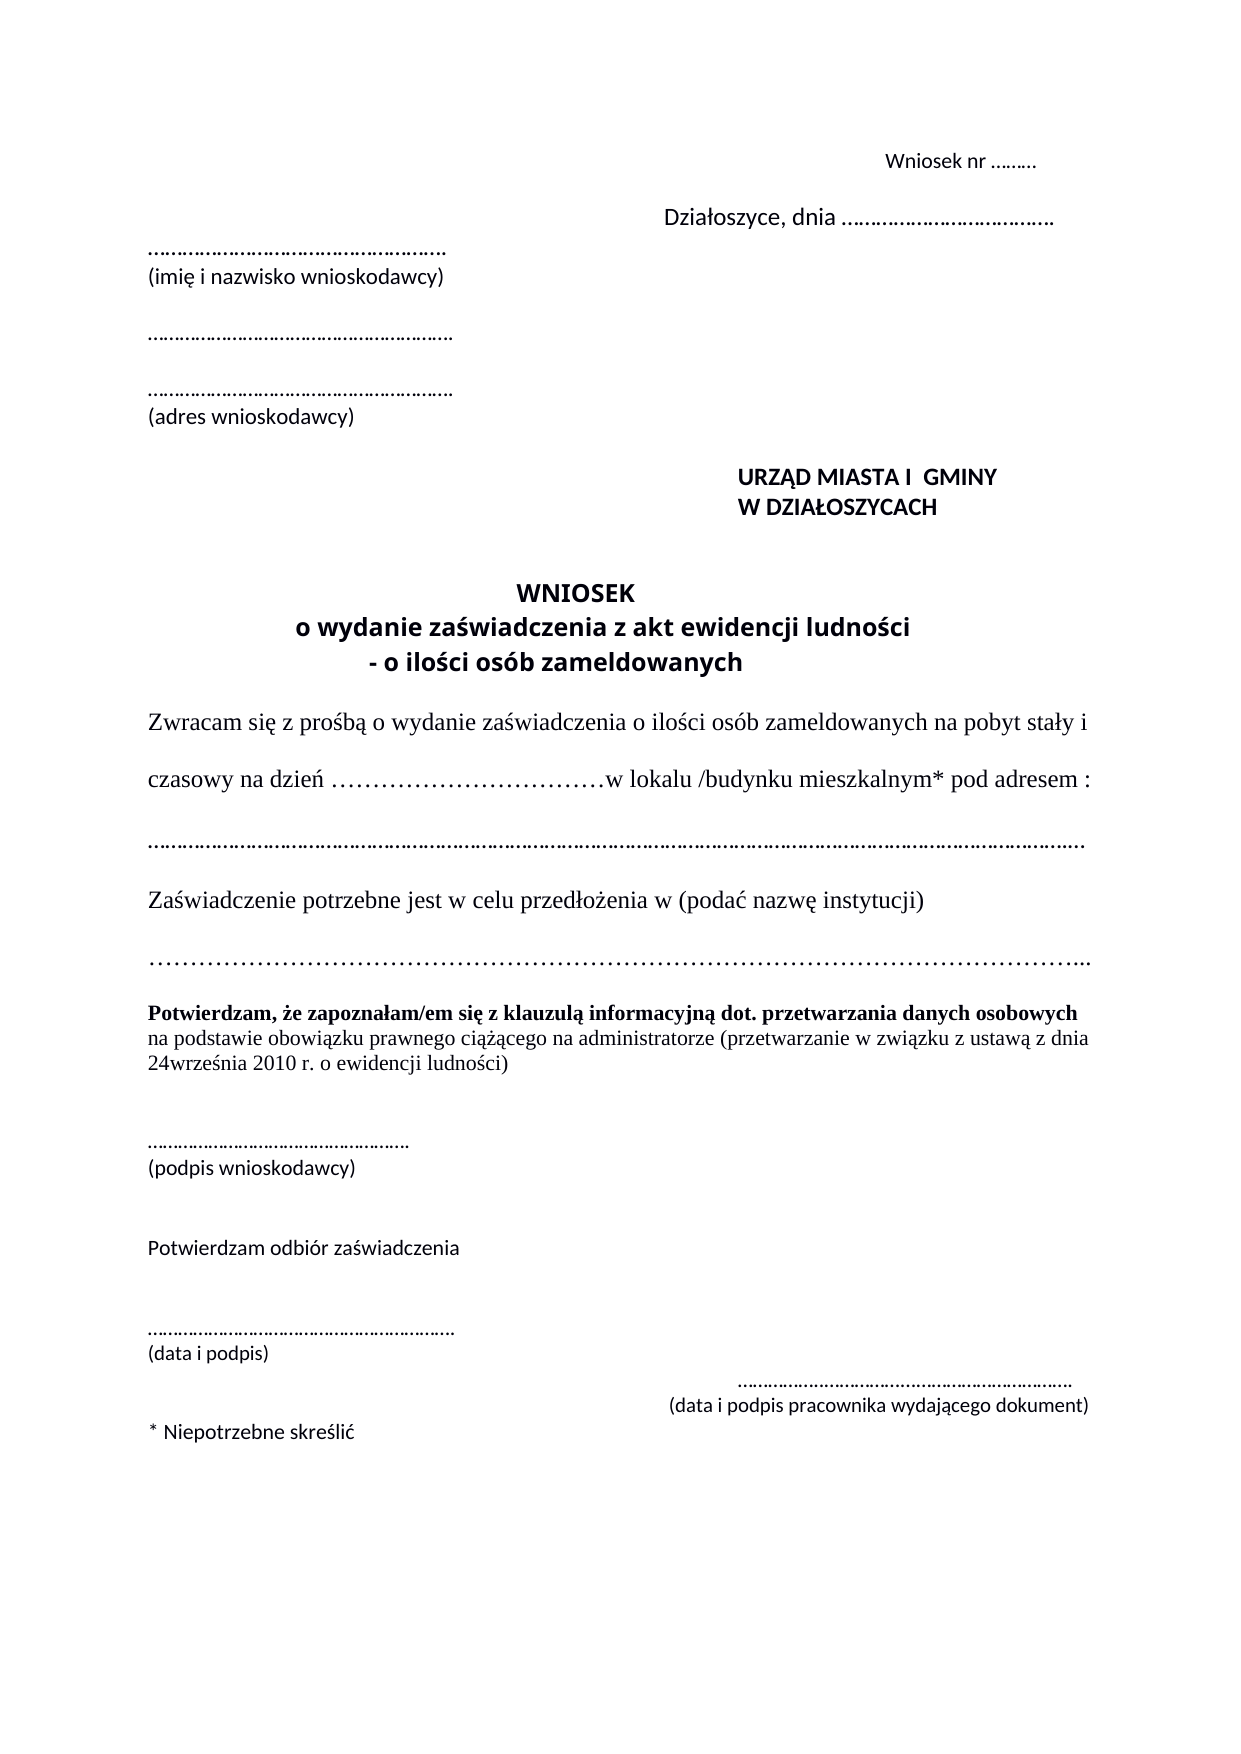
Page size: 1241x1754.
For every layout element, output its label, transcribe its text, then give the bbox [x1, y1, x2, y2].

text ……………………………………………. [148, 231, 1093, 262]
text …………………………………………………………………………………………………... [148, 942, 1093, 971]
text WNIOSEK [443, 576, 1093, 610]
text Zaświadczenie potrzebne jest w celu przedłożenia w (podać nazwę instytucji) [148, 885, 1093, 913]
text czasowy na dzień ……………………………w lokalu /budynku mieszkalnym* pod adresem : [148, 764, 1093, 793]
text (data i podpis) [148, 1341, 1093, 1366]
text Wniosek nr ……… [885, 148, 1093, 174]
text Działoszyce, dnia ………………………………. [664, 201, 1093, 231]
text …………………………………………………. [148, 318, 1093, 346]
text Potwierdzam odbiór zaświadczenia [148, 1234, 1093, 1261]
text W DZIAŁOSZYCACH [738, 491, 1093, 522]
text ……………………………………………………. [148, 1314, 1093, 1341]
text o wydanie zaświadczenia z akt ewidencji ludności [221, 610, 1093, 644]
text (data i podpis pracownika wydającego dokument) [590, 1393, 1093, 1418]
text ……………………………………………. [148, 1127, 1093, 1154]
text Potwierdzam, że zapoznałam/em się z klauzulą informacyjną dot. przetwarzania danych osobowych na podstawie obowiązku prawnego ciążącego na administratorze (przetwarzanie w związku z ustawą z dnia 24września 2010 r. o ewidencji ludności) [148, 1000, 1093, 1075]
text …………………………………………………. [148, 374, 1093, 402]
text (adres wnioskodawcy) [148, 402, 1093, 430]
text (podpis wnioskodawcy) [148, 1154, 1093, 1181]
text ……………..……………...…………………………. [664, 1366, 1093, 1393]
text (imię i nazwisko wnioskodawcy) [148, 262, 1093, 290]
text - o ilości osób zameldowanych [295, 644, 1093, 678]
text …………………………………………………………………………………………………………………………………………….… [148, 824, 1093, 854]
text URZĄD MIASTA I GMINY [664, 461, 1093, 491]
text Zwracam się z prośbą o wydanie zaświadczenia o ilości osób zameldowanych na pobyt stały i [148, 707, 1093, 736]
text * Niepotrzebne skreślić [148, 1418, 1093, 1445]
